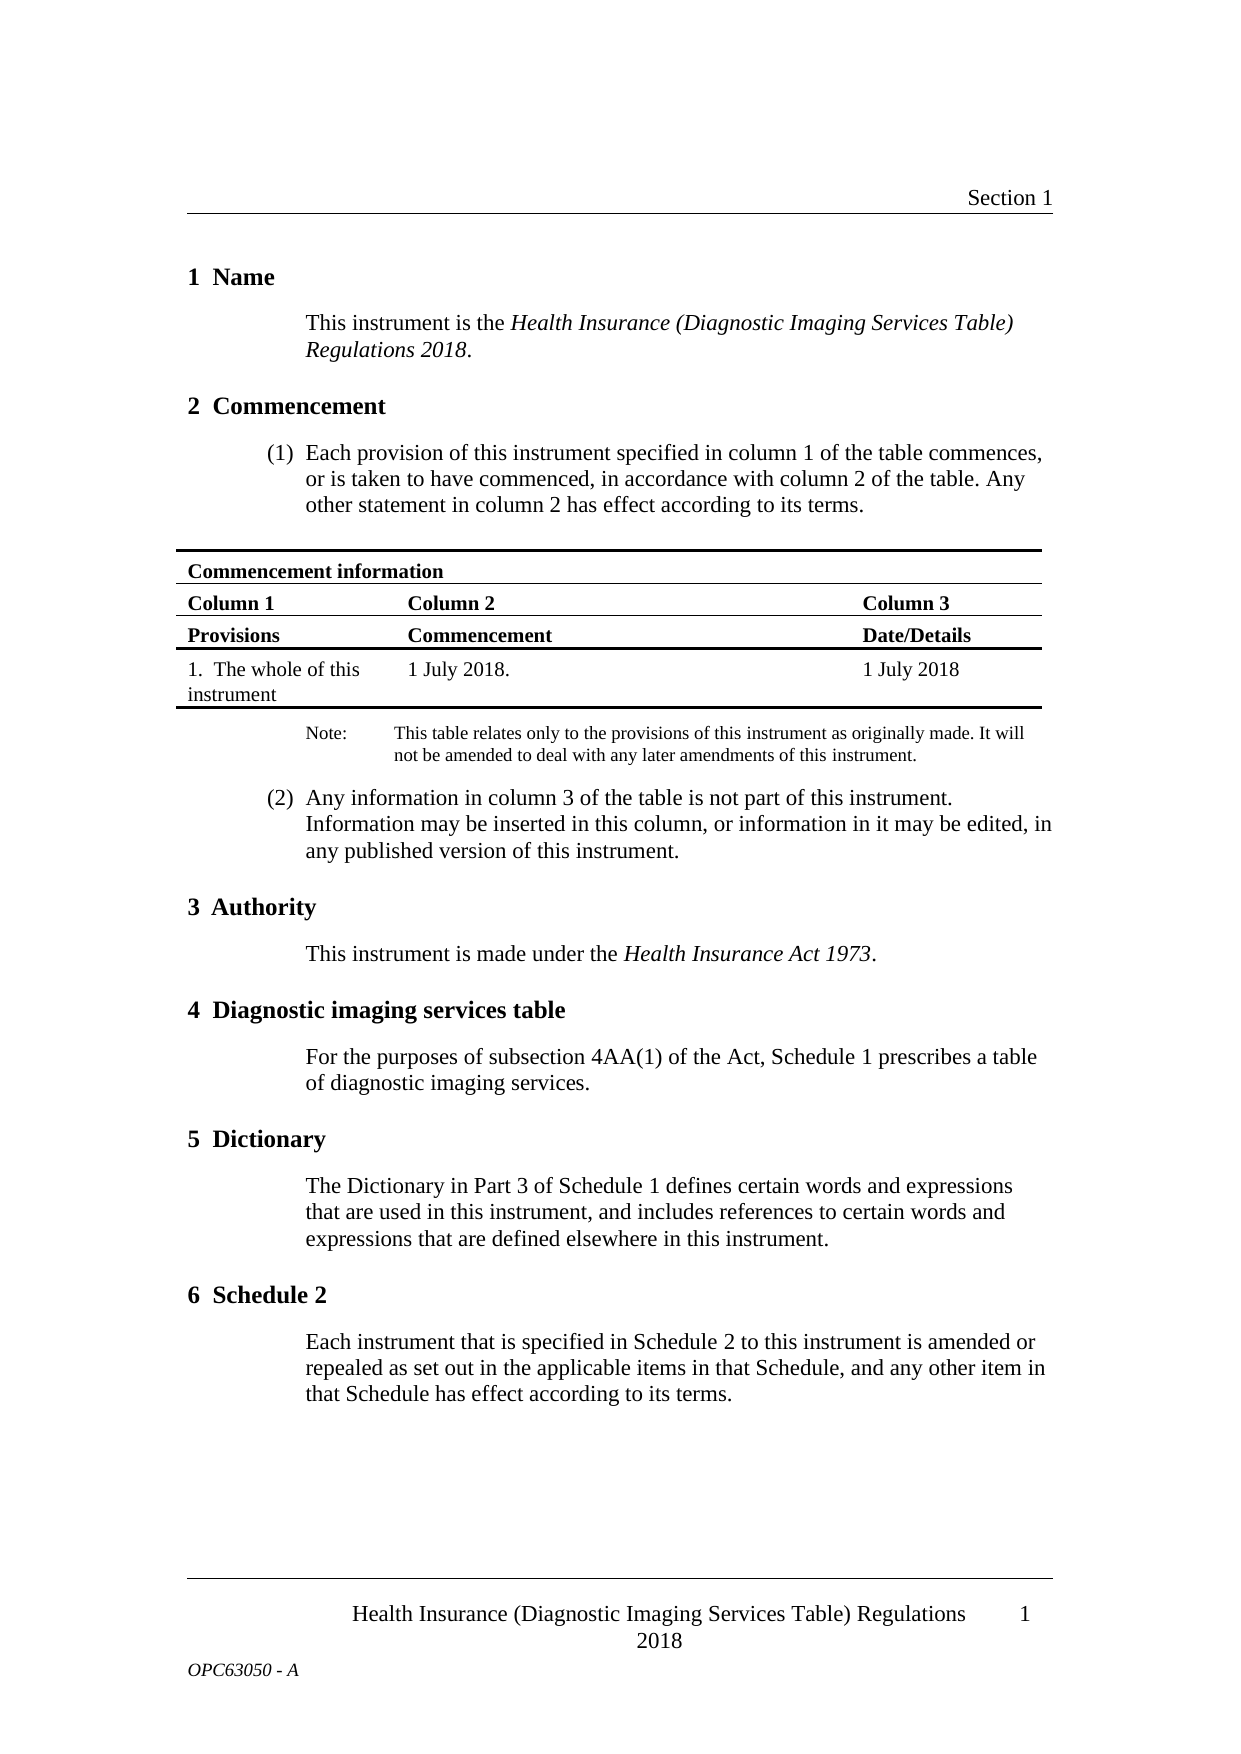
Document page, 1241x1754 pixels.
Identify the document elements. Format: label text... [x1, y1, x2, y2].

table_header Commencement information [176, 552, 1042, 583]
table_cell Provisions [176, 616, 396, 647]
table_cell Column 3 [851, 584, 1042, 615]
text 4 Diagnostic imaging services table [187, 995, 1053, 1024]
table_cell Column 2 [396, 584, 851, 615]
table_cell 1 July 2018. [396, 650, 851, 706]
text (1) Each provision of this instrument specified in column 1 of the table commences, or is taken to have commenced, in accordance with column 2 of the table. Any other statement in column 2 has effect according to its terms. [187, 439, 1053, 518]
text This instrument is the Health Insurance (Diagnostic Imaging Services Table) Regulations 2018. [187, 309, 1053, 362]
text 1 Name [187, 262, 1053, 291]
text (2) Any information in column 3 of the table is not part of this instrument. Information may be inserted in this column, or information in it may be edited, in any published version of this instrument. [187, 784, 1053, 863]
text For the purposes of subsection 4AA(1) of the Act, Schedule 1 prescribes a table of diagnostic imaging services. [187, 1043, 1053, 1095]
text This instrument is made under the Health Insurance Act 1973. [187, 940, 1053, 966]
text 5 Dictionary [187, 1124, 1053, 1153]
table_cell Column 1 [176, 584, 396, 615]
table_cell 1 July 2018 [851, 650, 1042, 706]
text Note: This table relates only to the provisions of this instrument as originally made. It will not be amended to deal with any later amendments of this instrument. [305, 722, 1053, 765]
text 3 Authority [187, 892, 1053, 921]
table_cell Commencement [396, 616, 851, 647]
text 6 Schedule 2 [187, 1280, 1053, 1309]
table_cell Date/Details [851, 616, 1042, 647]
table_cell 1. The whole of this instrument [176, 650, 396, 706]
text 2 Commencement [187, 391, 1053, 420]
text The Dictionary in Part 3 of Schedule 1 defines certain words and expressions that are used in this instrument, and includes references to certain words and expressions that are defined elsewhere in this instrument. [187, 1172, 1053, 1251]
text Each instrument that is specified in Schedule 2 to this instrument is amended or repealed as set out in the applicable items in that Schedule, and any other item in that Schedule has effect according to its terms. [187, 1328, 1053, 1407]
